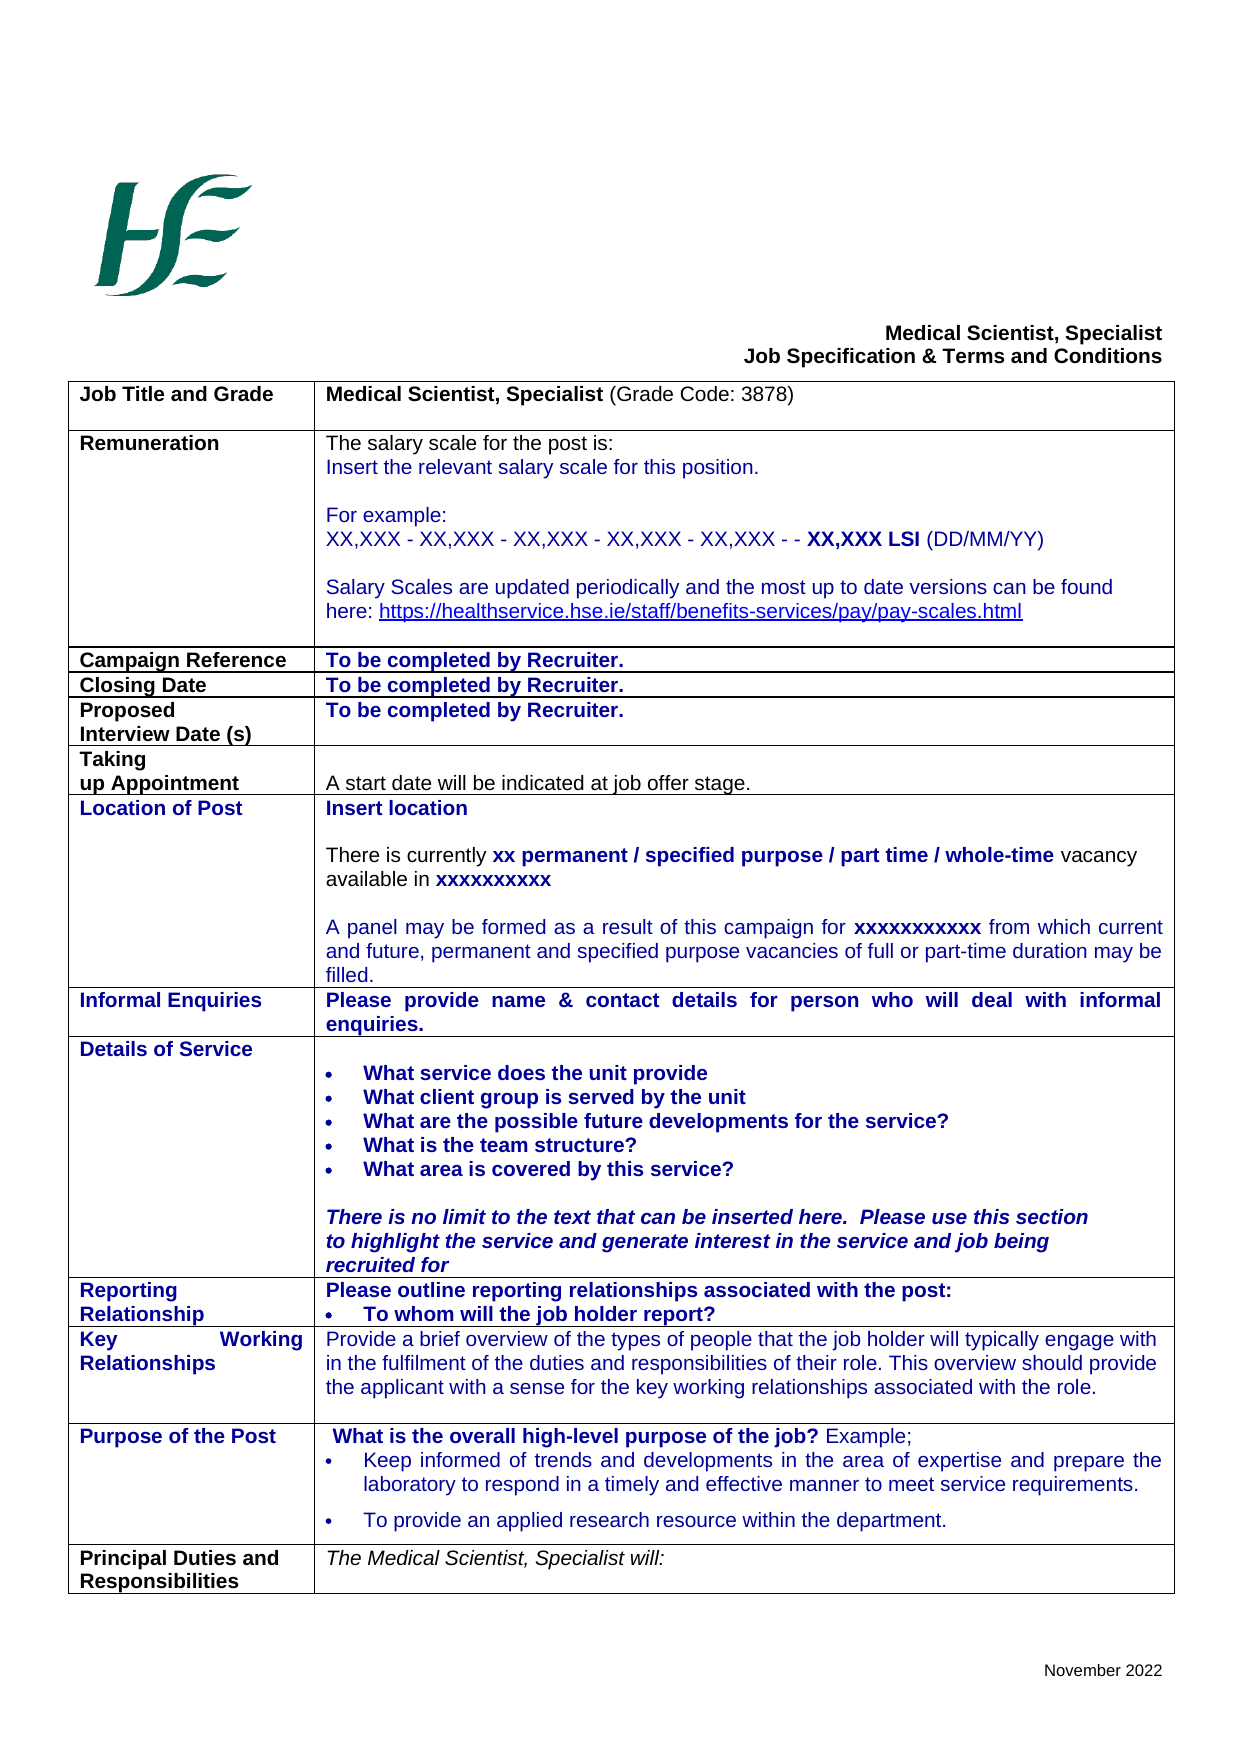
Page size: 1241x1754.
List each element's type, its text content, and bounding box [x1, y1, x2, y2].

picture [69, 150, 274, 321]
table_cell Closing Date [69, 673, 314, 696]
table_cell Proposed Interview Date (s) [69, 698, 314, 745]
table_cell Location of Post [69, 795, 314, 987]
table_cell Taking up Appointment [69, 746, 314, 794]
table_cell Please provide name & contact details for person who will deal with informal enquiries. [315, 988, 1174, 1036]
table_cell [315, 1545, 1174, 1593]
text Medical Scientist, Specialist [69, 320, 1162, 344]
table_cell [69, 1545, 314, 1593]
table_cell To be completed by Recruiter. [315, 698, 1174, 745]
table_cell Please outline reporting relationships associated with the post: To whom will the job holder report? [315, 1278, 1174, 1326]
table_cell Informal Enquiries [69, 988, 314, 1036]
table_cell Provide a brief overview of the types of people that the job holder will typically engage with in the fulfilment of the duties and responsibilities of their role. This overview should provide the applicant with a sense for the key working relationships associated with the role. [315, 1327, 1174, 1422]
table_cell The salary scale for the post is: Insert the relevant salary scale for this position. For example: XX,XXX - XX,XXX - XX,XXX - XX,XXX - XX,XXX - - XX,XXX LSI (DD/MM/YY) Salary Scales are updated periodically and the most up to date versions can be found here: https://healthservice.hse.ie/staff/benefits-services/pay/pay-scales.html [315, 431, 1174, 646]
table_header Job Title and Grade [69, 382, 314, 430]
table_cell What service does the unit provide What client group is served by the unit What are the possible future developments for the service? What is the team structure? What area is covered by this service? There is no limit to the text that can be inserted here. Please use this section to highlight the service and generate interest in the service and job being recruited for [315, 1037, 1174, 1277]
table_cell Remuneration [69, 431, 314, 646]
table_cell Reporting Relationship [69, 1278, 314, 1326]
table_cell Purpose of the Post [69, 1424, 314, 1544]
table_cell Details of Service [69, 1037, 314, 1277]
table_cell To be completed by Recruiter. [315, 648, 1174, 671]
table_cell Key Working Relationships [69, 1327, 314, 1422]
table_cell Insert location There is currently xx permanent / specified purpose / part time / whole-time vacancy available in xxxxxxxxxx A panel may be formed as a result of this campaign for xxxxxxxxxxx from which current and future, permanent and specified purpose vacancies of full or part-time duration may be filled. [315, 795, 1174, 987]
text Job Specification & Terms and Conditions [56, 344, 1162, 368]
table_cell What is the overall high-level purpose of the job? Example; Keep informed of trends and developments in the area of expertise and prepare the laboratory to respond in a timely and effective manner to meet service requirements. To provide an applied research resource within the department. [315, 1424, 1174, 1544]
table_cell A start date will be indicated at job offer stage. [315, 746, 1174, 794]
table_header Medical Scientist, Specialist (Grade Code: 3878) [315, 382, 1174, 430]
table_cell To be completed by Recruiter. [315, 673, 1174, 696]
table_cell Campaign Reference [69, 648, 314, 671]
